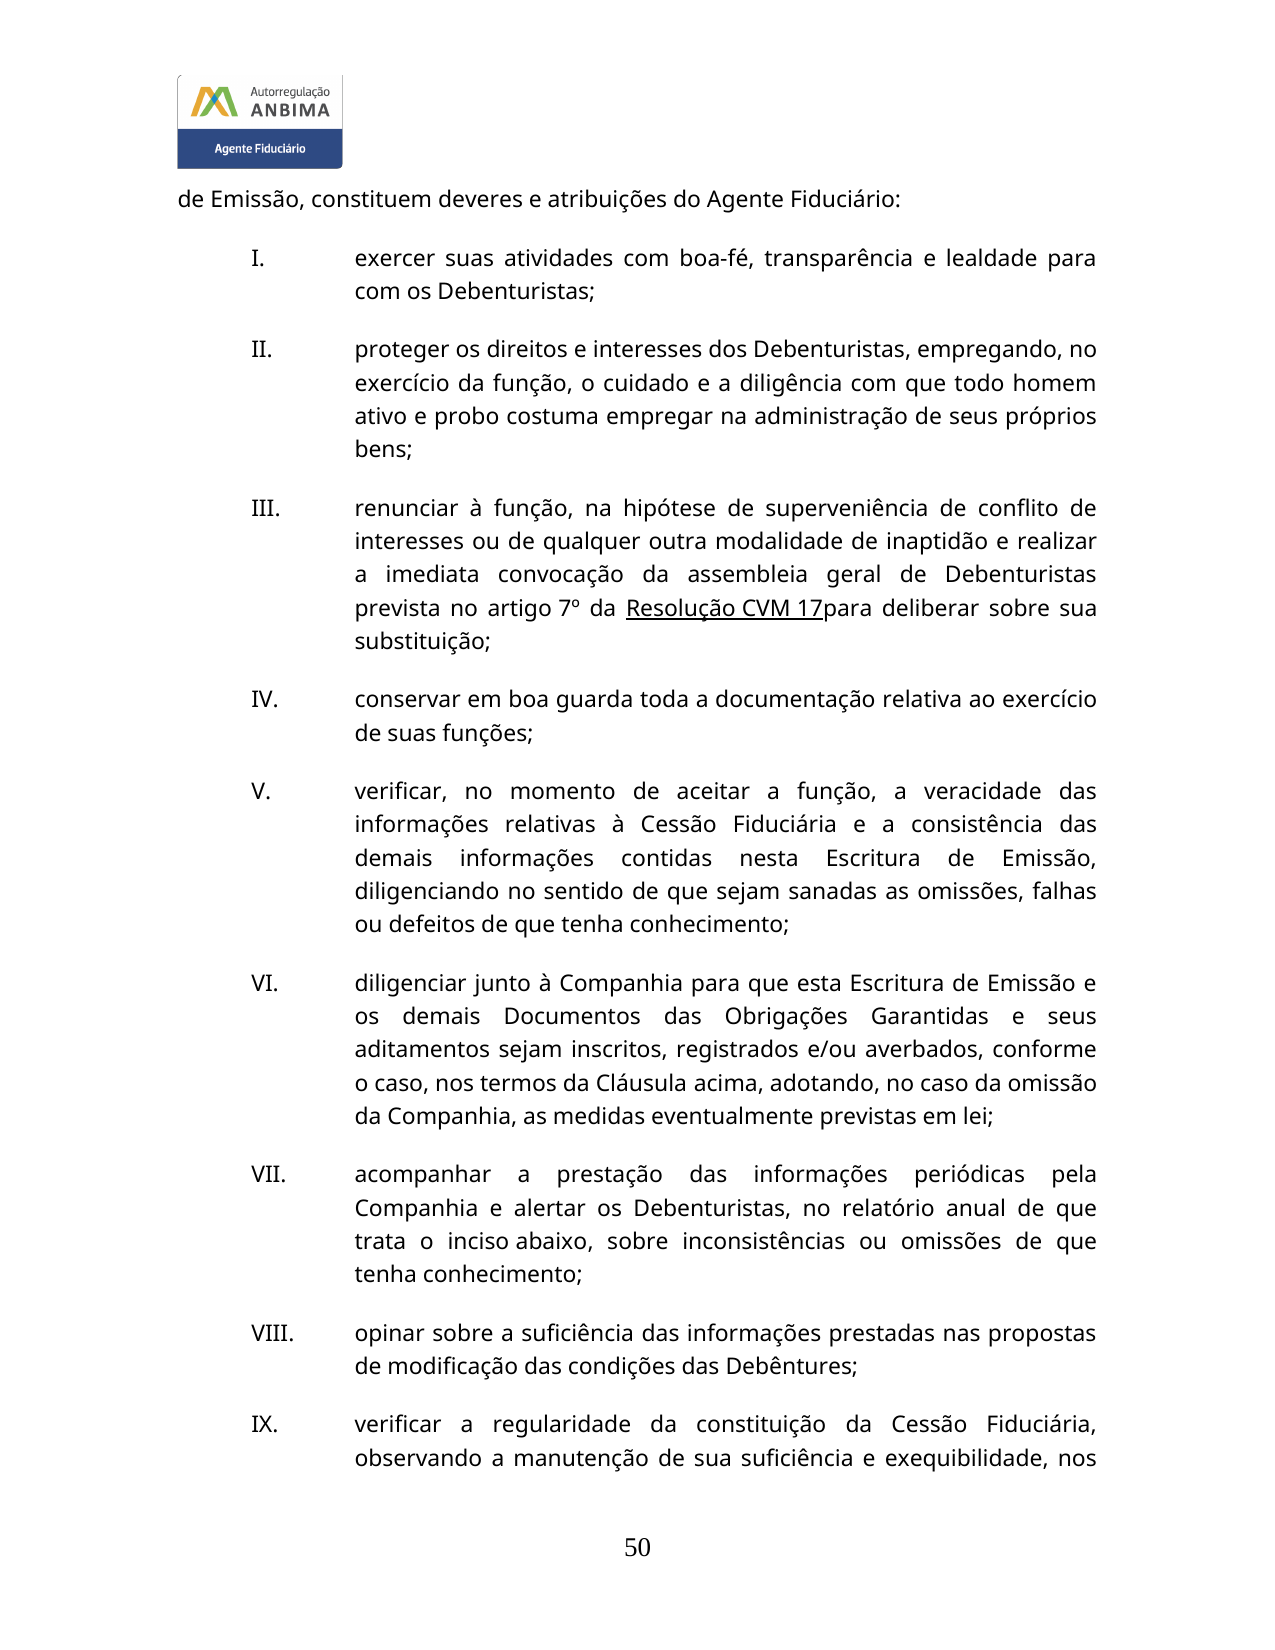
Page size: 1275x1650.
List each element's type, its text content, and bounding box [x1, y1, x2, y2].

list acompanhar a prestação das informações periódicas pela Companhia e alertar os Debenturistas, no relatório anual de que trata o inciso XIX abaixo, sobre inconsistências ou omissões de que tenha conhecimento; [251, 1156, 1098, 1289]
list opinar sobre a suficiência das informações prestadas nas propostas de modificação das condições das Debêntures; [251, 1314, 1098, 1381]
list exercer suas atividades com boa-fé, transparência e lealdade para com os Debenturistas; [251, 239, 1098, 306]
list diligenciar junto à Companhia para que esta Escritura de Emissão e os demais Documentos das Obrigações Garantidas e seus aditamentos sejam inscritos, registrados e/ou averbados, conforme o caso, nos termos da Cláusula 3.1 acima, adotando, no caso da omissão da Companhia, as medidas eventualmente previstas em lei; [251, 964, 1098, 1131]
list conservar em boa guarda toda a documentação relativa ao exercício de suas funções; [251, 681, 1098, 748]
list verificar, no momento de aceitar a função, a veracidade das informações relativas à Cessão Fiduciária e a consistência das demais informações contidas nesta Escritura de Emissão, diligenciando no sentido de que sejam sanadas as omissões, falhas ou defeitos de que tenha conhecimento; [251, 773, 1098, 939]
list proteger os direitos e interesses dos Debenturistas, empregando, no exercício da função, o cuidado e a diligência com que todo homem ativo e probo costuma empregar na administração de seus próprios bens; [251, 331, 1098, 464]
list Além de outros previstos em lei, na regulamentação da CVM e nesta Escritura de Emissão, constituem deveres e atribuições do Agente Fiduciário: [177, 181, 1098, 214]
picture [177, 75, 343, 169]
list renunciar à função, na hipótese de superveniência de conflito de interesses ou de qualquer outra modalidade de inaptidão e realizar a imediata convocação da assembleia geral de Debenturistas prevista no artigo 7º da Resolução CVM 17para deliberar sobre sua substituição; [251, 489, 1098, 656]
